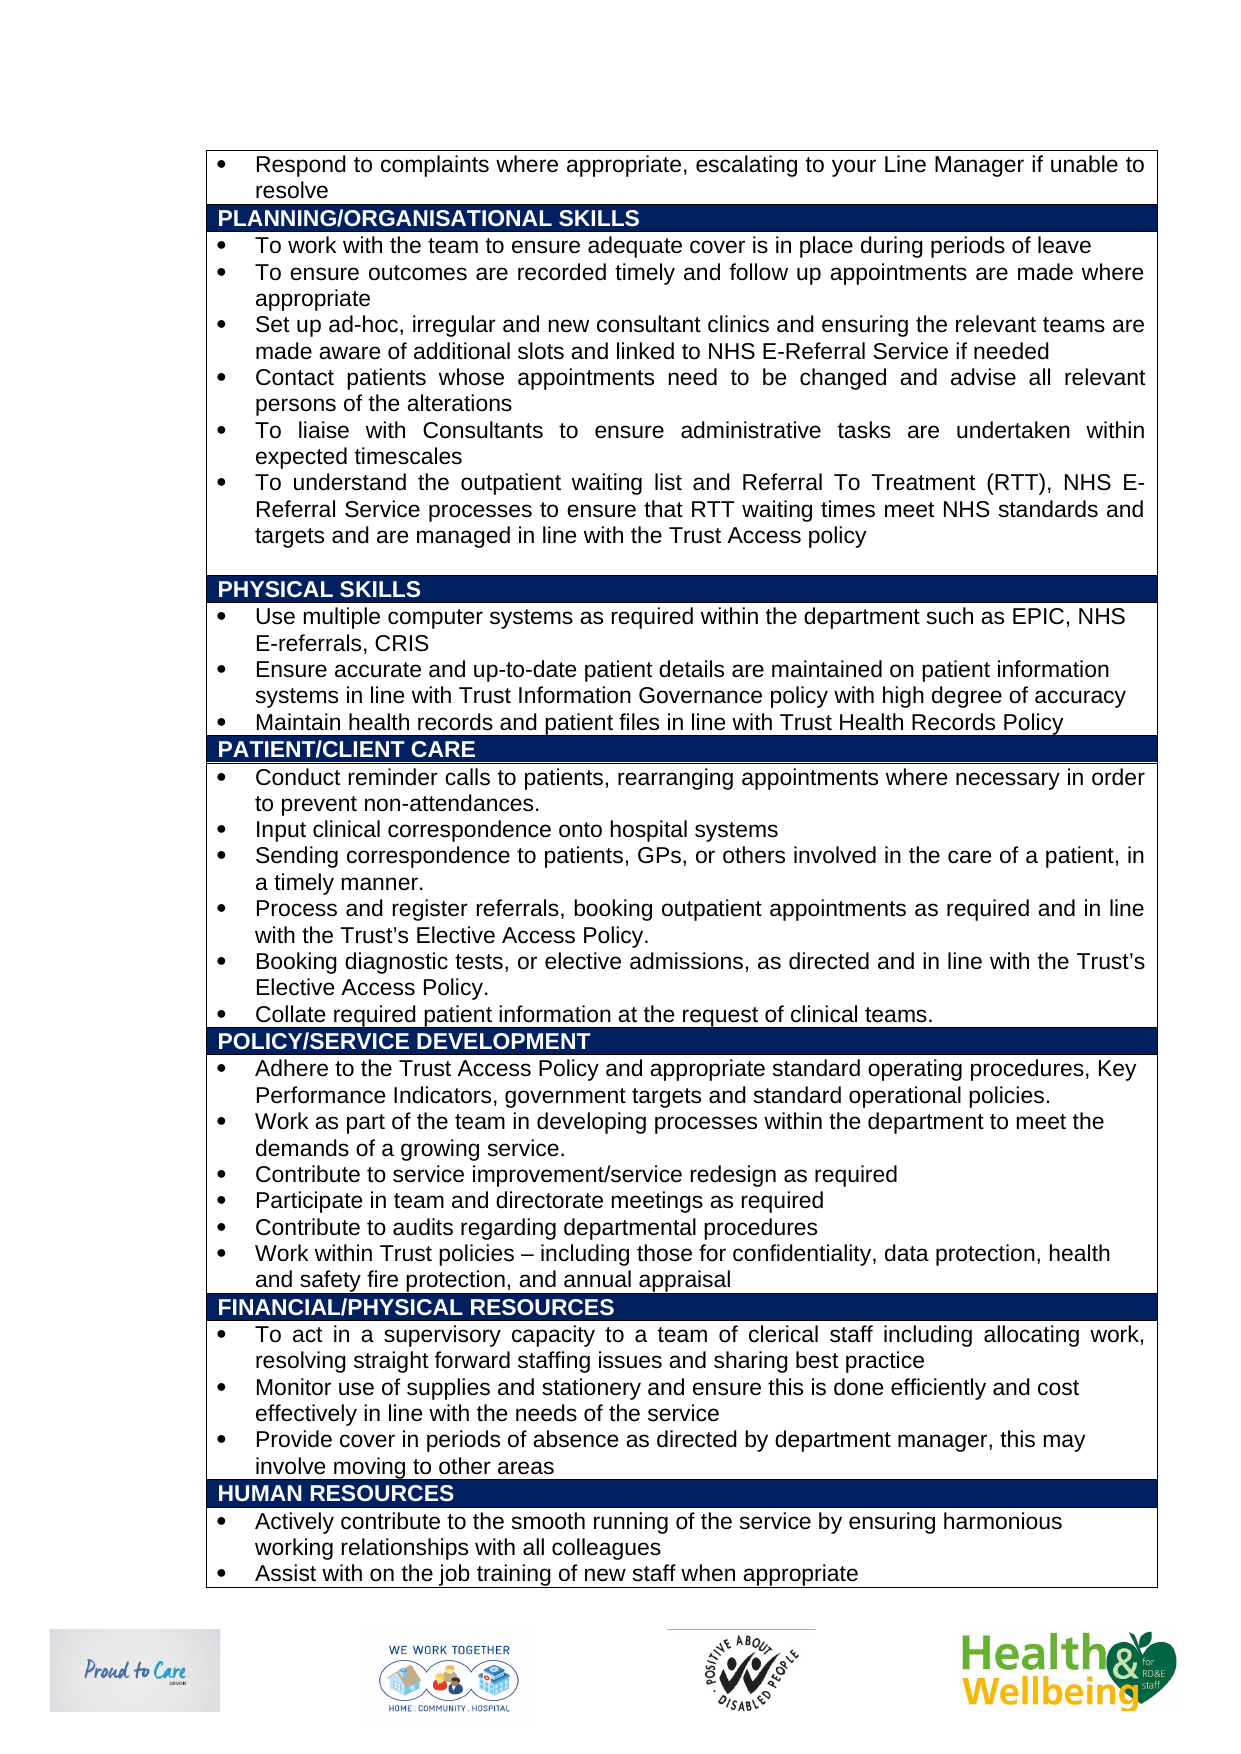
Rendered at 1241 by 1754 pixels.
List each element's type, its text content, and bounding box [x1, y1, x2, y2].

table_cell Use multiple computer systems as required within the department such as EPIC, NHS E-referrals, CRIS Ensure accurate and up-to-date patient details are maintained on patient information systems in line with Trust Information Governance policy with high degree of accuracy Maintain health records and patient files in line with Trust Health Records Policy [207, 603, 1157, 735]
picture [665, 1629, 816, 1714]
table_cell PHYSICAL SKILLS [207, 576, 1157, 602]
table_cell PLANNING/ORGANISATIONAL SKILLS [207, 205, 1157, 231]
table_cell Conduct reminder calls to patients, rearranging appointments where necessary in order to prevent non-attendances. Input clinical correspondence onto hospital systems Sending correspondence to patients, GPs, or others involved in the care of a patient, in a timely manner. Process and register referrals, booking outpatient appointments as required and in line with the Trust’s Elective Access Policy. Booking diagnostic tests, or elective admissions, as directed and in line with the Trust’s Elective Access Policy. Collate required patient information at the request of clinical teams. [207, 764, 1157, 1027]
picture [48, 1629, 221, 1711]
picture [361, 1629, 534, 1724]
table_cell FINANCIAL/PHYSICAL RESOURCES [207, 1294, 1157, 1320]
table_cell Adhere to the Trust Access Policy and appropriate standard operating procedures, Key Performance Indicators, government targets and standard operational policies. Work as part of the team in developing processes within the department to meet the demands of a growing service. Contribute to service improvement/service redesign as required Participate in team and directorate meetings as required Contribute to audits regarding departmental procedures Work within Trust policies – including those for confidentiality, data protection, health and safety fire protection, and annual appraisal [207, 1055, 1157, 1293]
table_cell POLICY/SERVICE DEVELOPMENT [207, 1028, 1157, 1054]
table_cell To act in a supervisory capacity to a team of clerical staff including allocating work, resolving straight forward staffing issues and sharing best practice Monitor use of supplies and stationery and ensure this is done efficiently and cost effectively in line with the needs of the service Provide cover in periods of absence as directed by department manager, this may involve moving to other areas [207, 1321, 1157, 1479]
table_cell To work with the team to ensure adequate cover is in place during periods of leave To ensure outcomes are recorded timely and follow up appointments are made where appropriate Set up ad-hoc, irregular and new consultant clinics and ensuring the relevant teams are made aware of additional slots and linked to NHS E-Referral Service if needed Contact patients whose appointments need to be changed and advise all relevant persons of the alterations To liaise with Consultants to ensure administrative tasks are undertaken within expected timescales To understand the outpatient waiting list and Referral To Treatment (RTT), NHS E-Referral Service processes to ensure that RTT waiting times meet NHS standards and targets and are managed in line with the Trust Access policy [207, 232, 1157, 575]
table_cell PATIENT/CLIENT CARE [207, 736, 1157, 762]
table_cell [207, 151, 1157, 204]
table_cell HUMAN RESOURCES [207, 1480, 1157, 1507]
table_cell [207, 1508, 1157, 1587]
